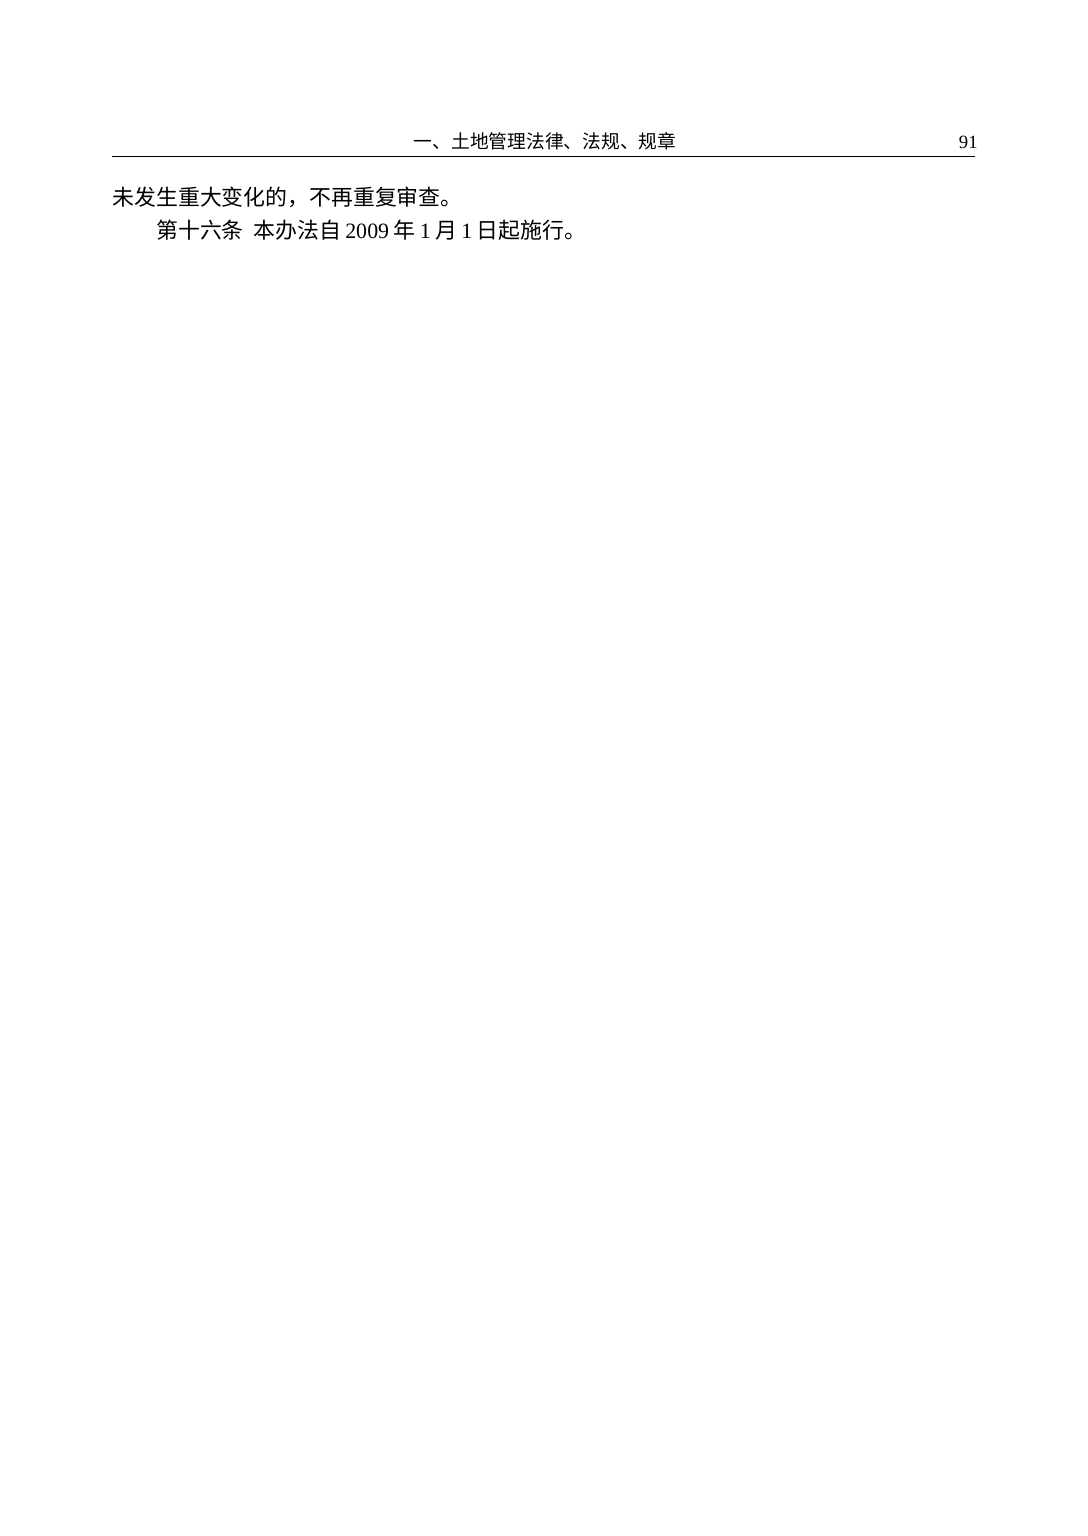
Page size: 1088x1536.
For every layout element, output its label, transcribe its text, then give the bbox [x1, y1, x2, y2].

text 第十六条 本办法自2009年1月1日起施行。 [112, 212, 975, 245]
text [112, 180, 975, 212]
